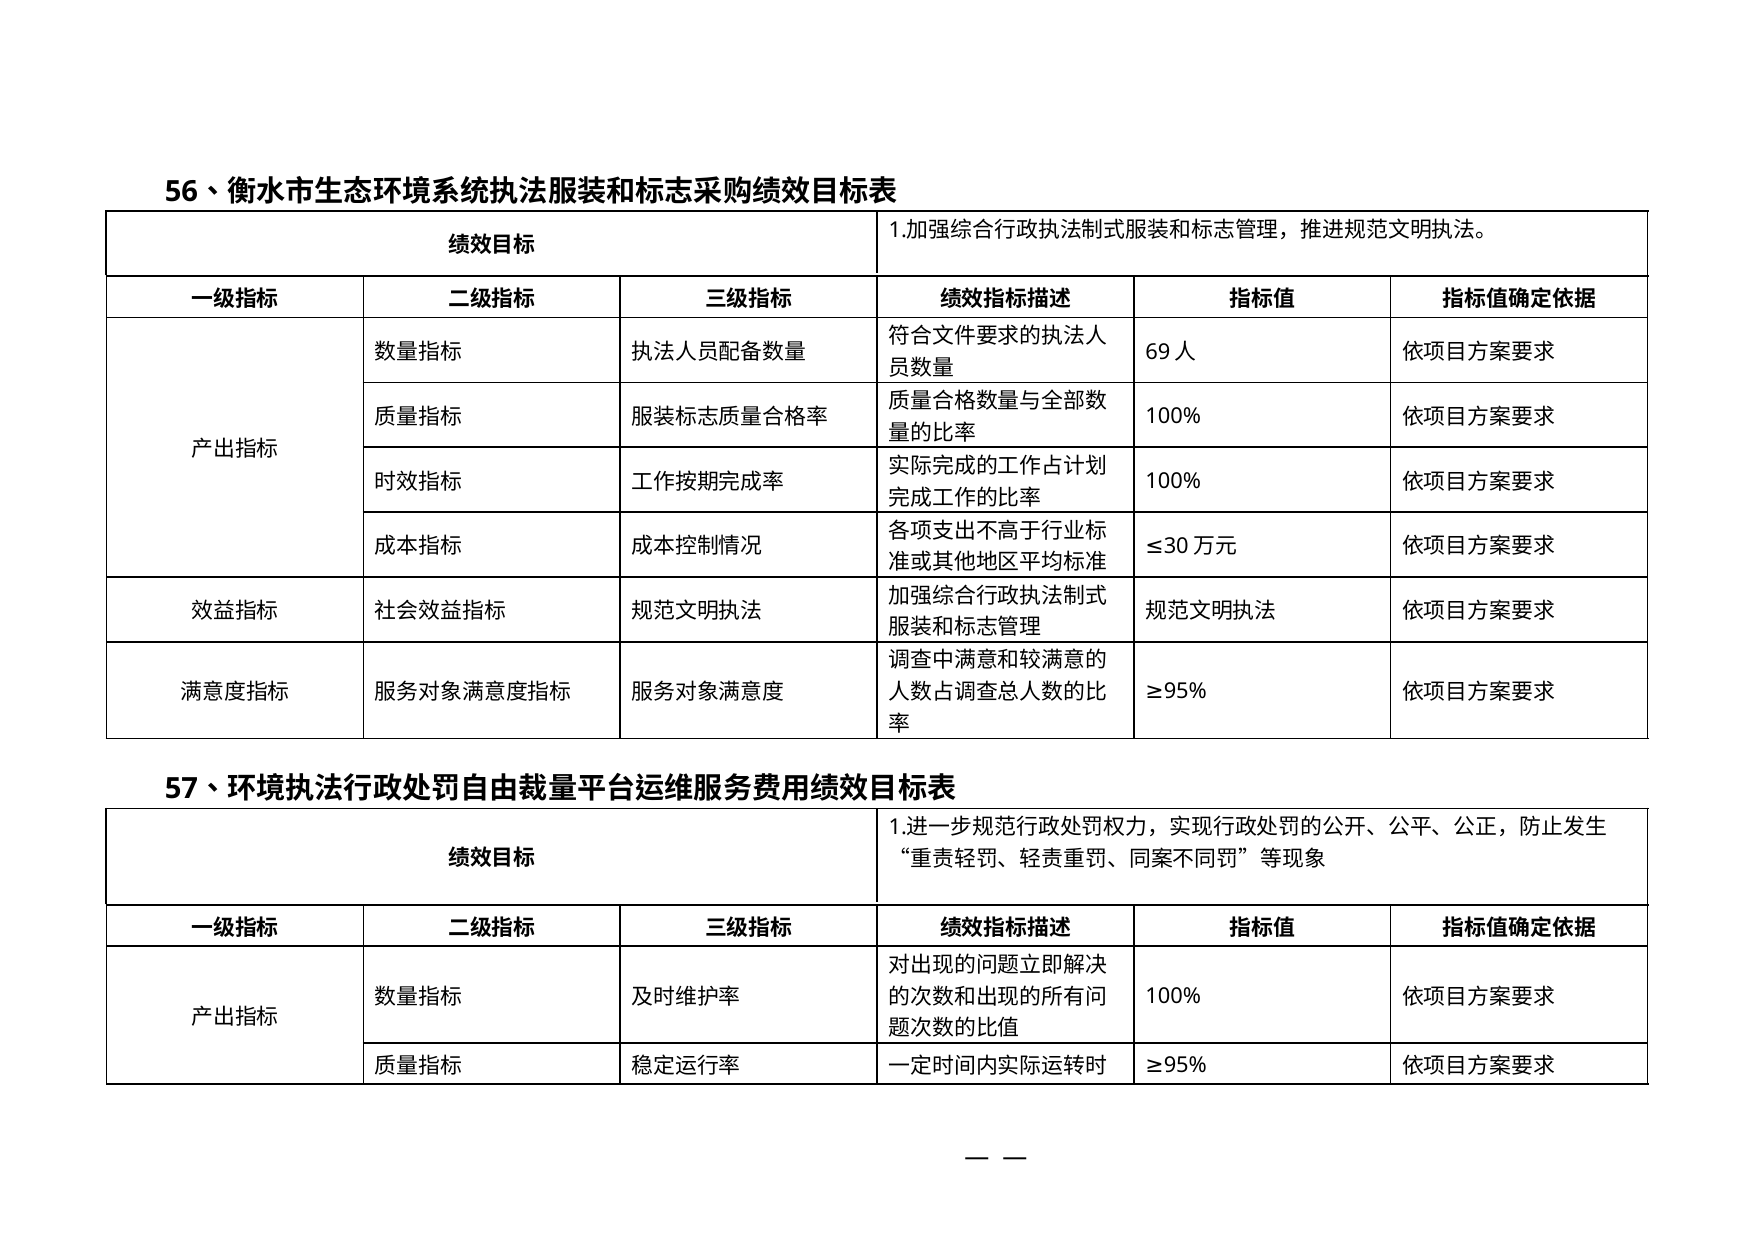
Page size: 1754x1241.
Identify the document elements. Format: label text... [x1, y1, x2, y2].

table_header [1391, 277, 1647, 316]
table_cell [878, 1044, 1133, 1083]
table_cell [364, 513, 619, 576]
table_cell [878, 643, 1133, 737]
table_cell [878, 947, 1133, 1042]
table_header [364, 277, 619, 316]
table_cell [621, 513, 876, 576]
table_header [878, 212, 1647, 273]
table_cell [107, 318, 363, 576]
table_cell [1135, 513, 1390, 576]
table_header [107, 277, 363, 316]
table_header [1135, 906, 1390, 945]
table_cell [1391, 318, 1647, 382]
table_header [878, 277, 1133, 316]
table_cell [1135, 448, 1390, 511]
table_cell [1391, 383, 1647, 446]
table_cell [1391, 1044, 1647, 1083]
text 57、环境执法行政处罚自由裁量平台运维服务费用绩效目标表 [106, 768, 1648, 807]
text 56、衡水市生态环境系统执法服装和标志采购绩效目标表 [106, 171, 1648, 210]
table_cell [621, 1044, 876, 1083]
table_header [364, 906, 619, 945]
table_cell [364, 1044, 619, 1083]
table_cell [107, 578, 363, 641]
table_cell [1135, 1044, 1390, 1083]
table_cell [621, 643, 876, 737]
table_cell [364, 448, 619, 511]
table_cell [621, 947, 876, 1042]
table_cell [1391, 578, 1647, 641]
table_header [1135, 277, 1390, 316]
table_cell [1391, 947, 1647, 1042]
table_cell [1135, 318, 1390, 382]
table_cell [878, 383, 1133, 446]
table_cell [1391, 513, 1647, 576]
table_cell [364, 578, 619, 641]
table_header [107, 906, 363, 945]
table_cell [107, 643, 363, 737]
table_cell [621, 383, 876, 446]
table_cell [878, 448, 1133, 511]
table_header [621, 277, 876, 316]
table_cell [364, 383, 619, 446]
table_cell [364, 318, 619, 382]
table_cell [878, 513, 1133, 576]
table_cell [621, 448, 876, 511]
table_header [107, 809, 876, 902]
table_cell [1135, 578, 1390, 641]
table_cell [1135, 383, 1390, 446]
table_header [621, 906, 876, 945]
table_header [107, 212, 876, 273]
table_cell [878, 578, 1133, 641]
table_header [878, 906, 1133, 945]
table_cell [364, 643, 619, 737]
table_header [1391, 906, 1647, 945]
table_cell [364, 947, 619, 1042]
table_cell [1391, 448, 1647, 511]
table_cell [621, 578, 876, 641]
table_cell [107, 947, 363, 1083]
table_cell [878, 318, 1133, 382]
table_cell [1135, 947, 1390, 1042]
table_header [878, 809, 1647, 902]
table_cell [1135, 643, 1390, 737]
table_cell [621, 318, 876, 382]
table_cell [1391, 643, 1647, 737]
